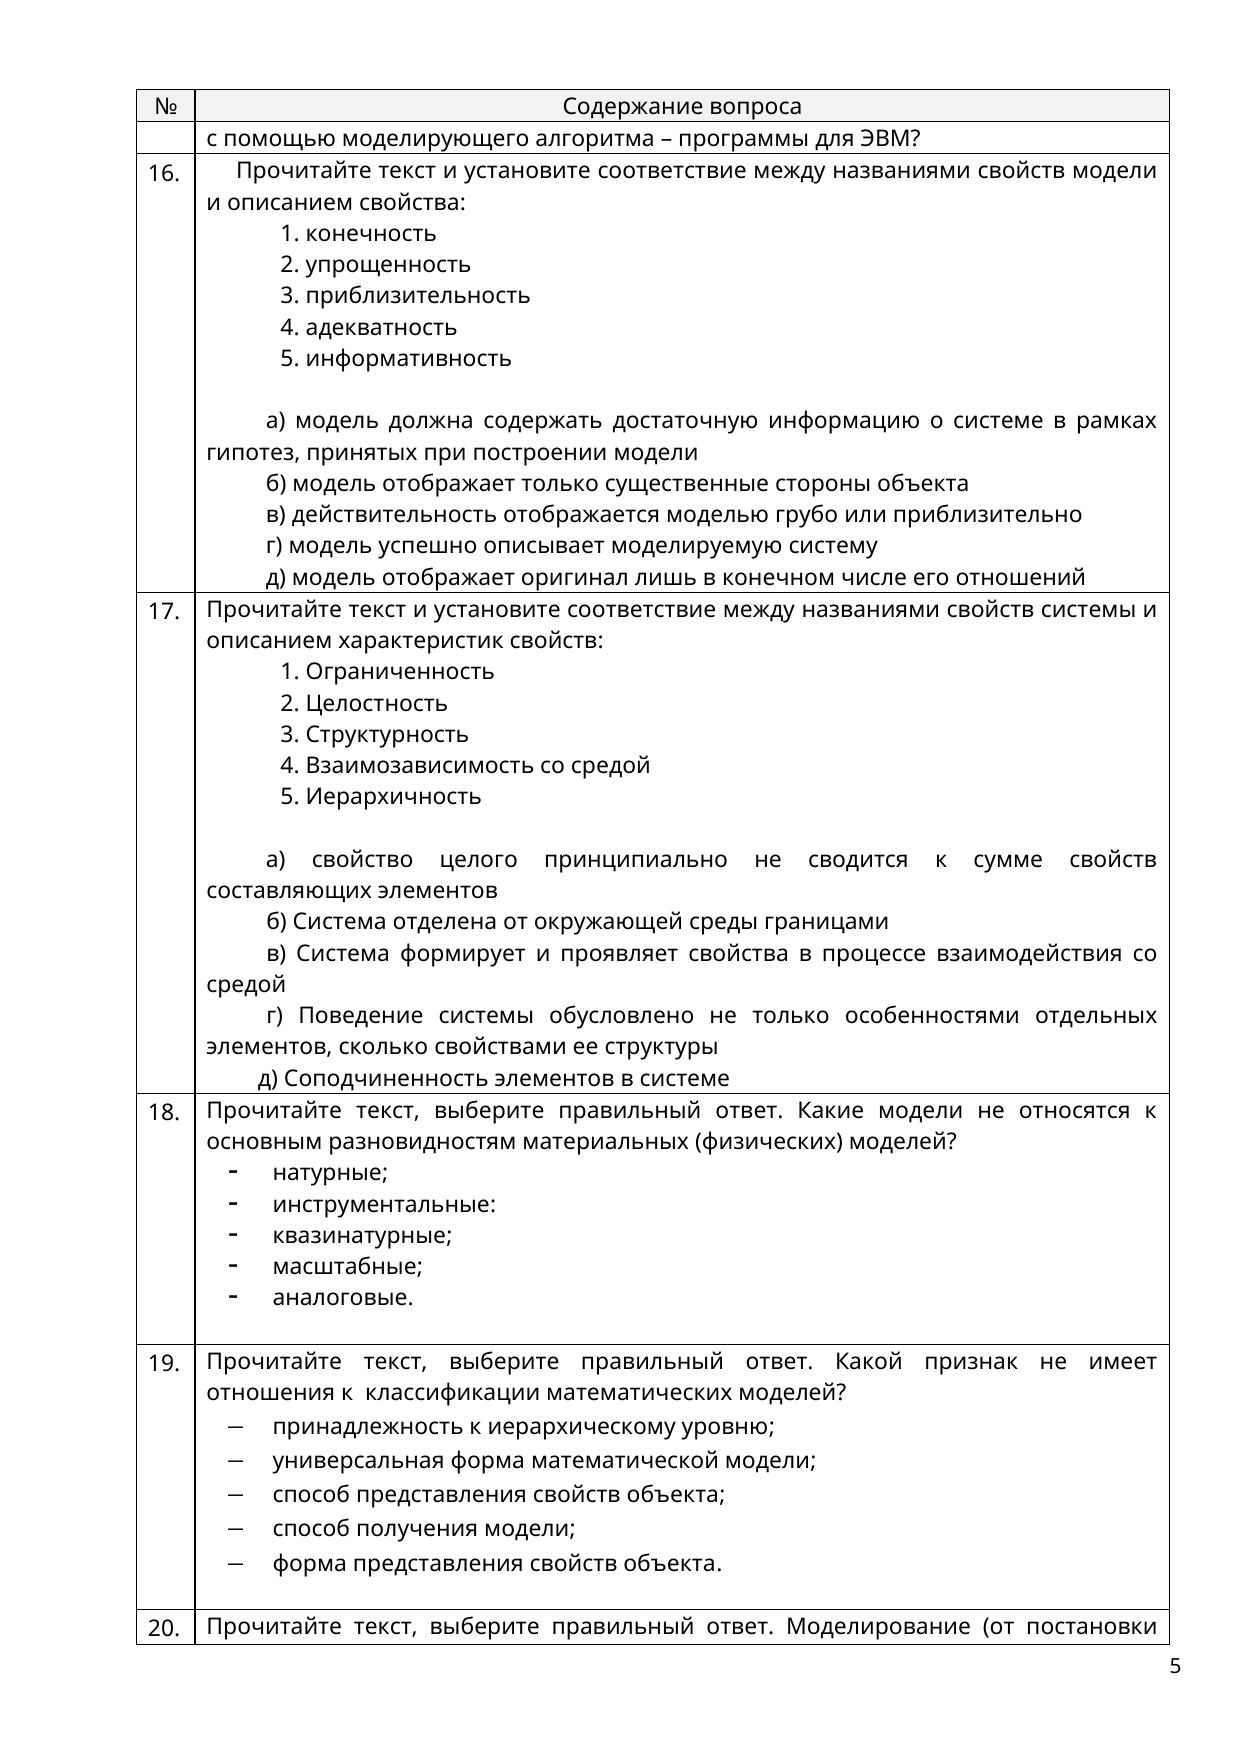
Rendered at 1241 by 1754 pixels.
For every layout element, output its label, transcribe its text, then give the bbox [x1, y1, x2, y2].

table_header Содержание вопроса [196, 90, 1169, 121]
table_cell [137, 1610, 194, 1644]
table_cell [196, 122, 1169, 153]
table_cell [196, 1610, 1169, 1644]
table_cell [137, 154, 194, 592]
table_cell [137, 1094, 194, 1344]
table_cell Прочитайте текст, выберите правильный ответ. Какой признак не имеет отношения к классификации математических моделей? принадлежность к иерархическому уровню; универсальная форма математической модели; способ представления свойств объекта; способ получения модели; форма представления свойств объекта. [196, 1345, 1169, 1609]
table_cell Прочитайте текст, выберите правильный ответ. Какие модели не относятся к основным разновидностям материальных (физических) моделей? натурные; инструментальные: квазинатурные; масштабные; аналоговые. [196, 1094, 1169, 1344]
table_cell Прочитайте текст и установите соответствие между названиями свойств модели и описанием свойства: 1. конечность 2. упрощенность 3. приблизительность 4. адекватность 5. информативность а) модель должна содержать достаточную информацию о системе в рамках гипотез, принятых при построении модели б) модель отображает только существенные стороны объекта в) действительность отображается моделью грубо или приблизительно г) модель успешно описывает моделируемую систему д) модель отображает оригинал лишь в конечном числе его отношений [196, 154, 1169, 592]
table_cell Прочитайте текст и установите соответствие между названиями свойств системы и описанием характеристик свойств: 1. Ограниченность 2. Целостность 3. Структурность 4. Взаимозависимость со средой 5. Иерархичность а) свойство целого принципиально не сводится к сумме свойств составляющих элементов б) Система отделена от окружающей среды границами в) Система формирует и проявляет свойства в процессе взаимодействия со средой г) Поведение системы обусловлено не только особенностями отдельных элементов, сколько свойствами ее структуры д) Соподчиненность элементов в системе [196, 593, 1169, 1093]
table_cell [137, 1345, 194, 1609]
table_cell [137, 122, 194, 153]
table_cell [137, 593, 194, 1093]
table_header № [137, 90, 194, 121]
